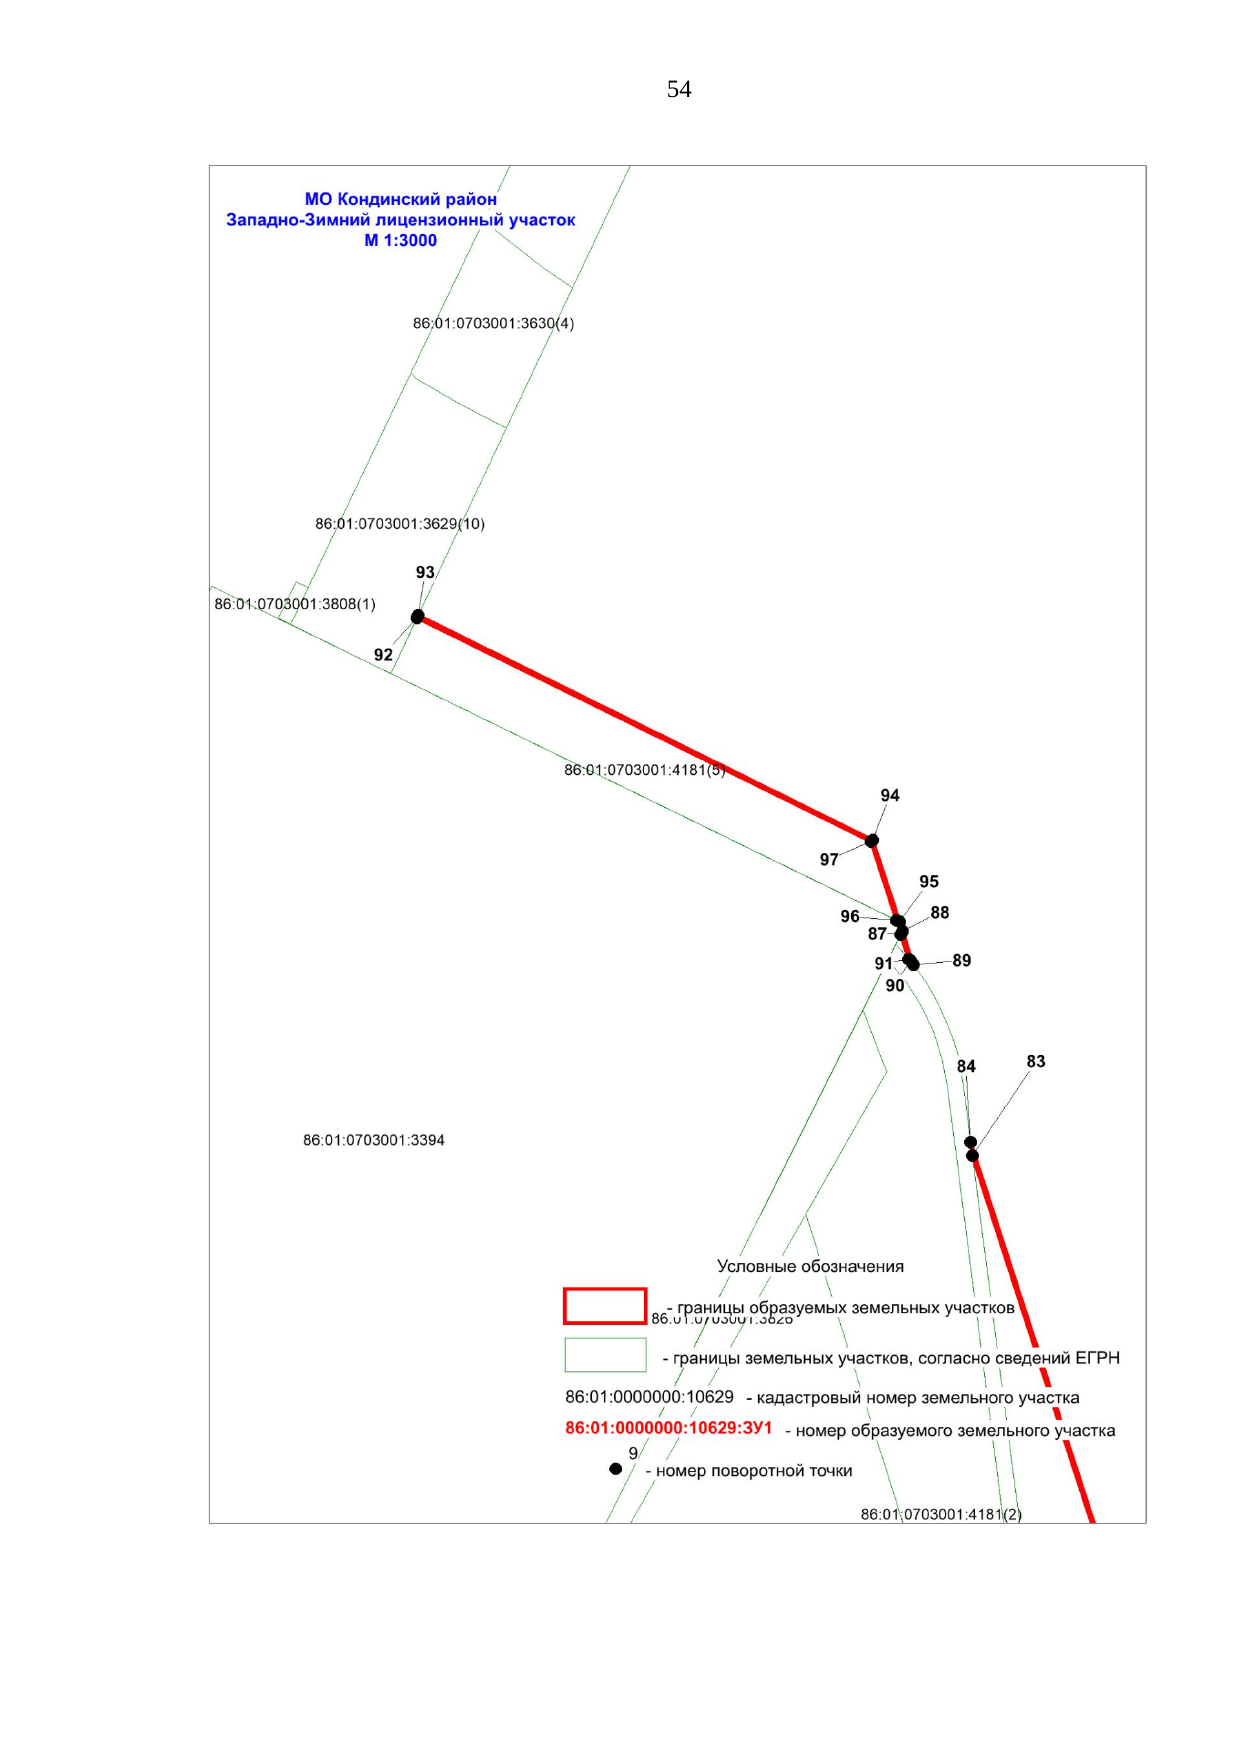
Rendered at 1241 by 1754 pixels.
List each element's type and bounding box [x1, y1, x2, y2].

picture [177, 131, 1182, 1553]
